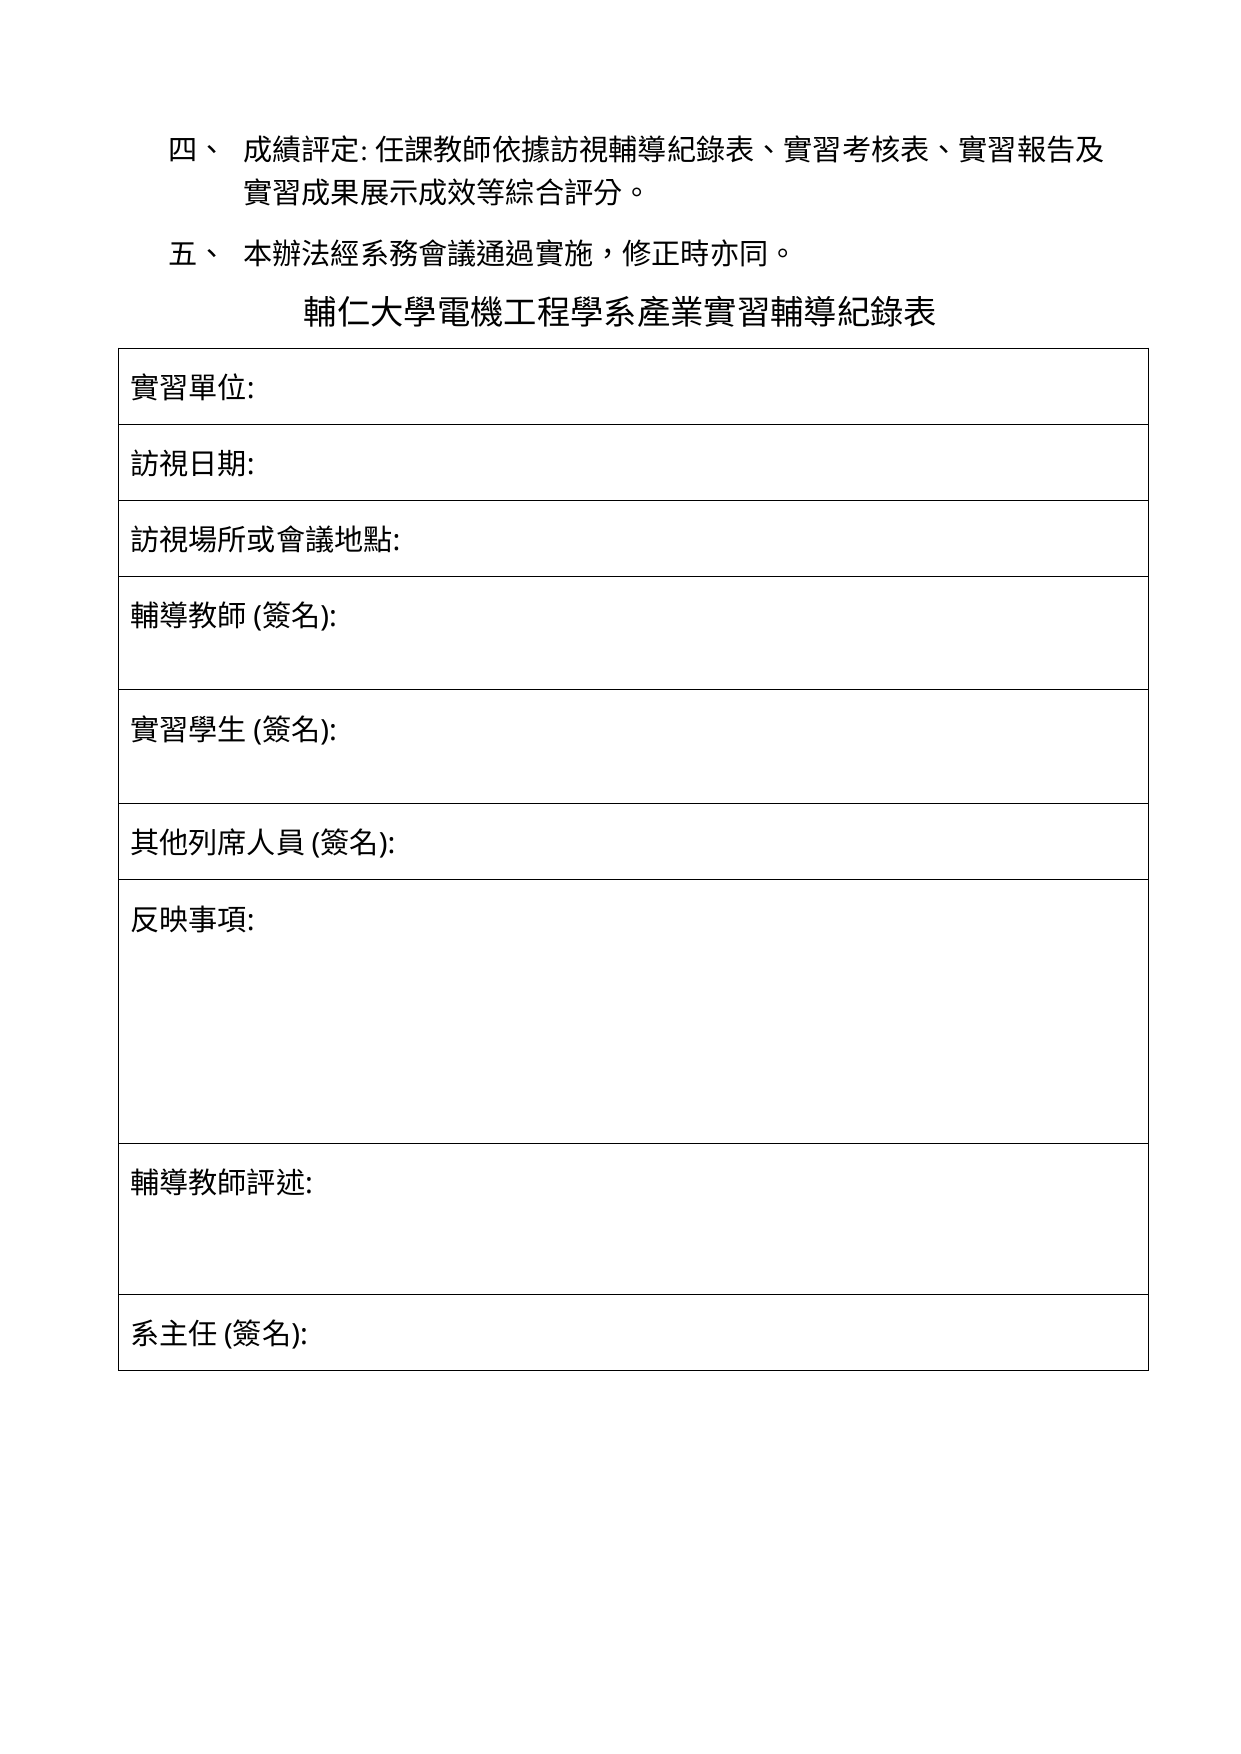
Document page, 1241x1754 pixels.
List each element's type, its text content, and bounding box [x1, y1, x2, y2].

table_cell 輔導教師 (簽名): [119, 577, 1148, 689]
table_cell 反映事項: [119, 880, 1148, 1142]
table_cell 訪視場所或會議地點: [119, 501, 1148, 576]
table_cell 系主任 (簽名): [119, 1295, 1148, 1369]
table_cell 實習學生 (簽名): [119, 690, 1148, 803]
table_cell 其他列席人員 (簽名): [119, 804, 1148, 879]
list 成績評定: 任課教師依據訪視輔導紀錄表、實習考核表、實習報告及實習成果展示成效等綜合評分。 [168, 127, 1122, 212]
text 輔仁大學電機工程學系產業實習輔導紀錄表 [118, 273, 1122, 348]
table_header 實習單位: [119, 349, 1148, 424]
list 本辦法經系務會議通過實施，修正時亦同。 [168, 230, 1122, 273]
table_cell 訪視日期: [119, 425, 1148, 500]
table_cell 輔導教師評述: [119, 1144, 1148, 1293]
